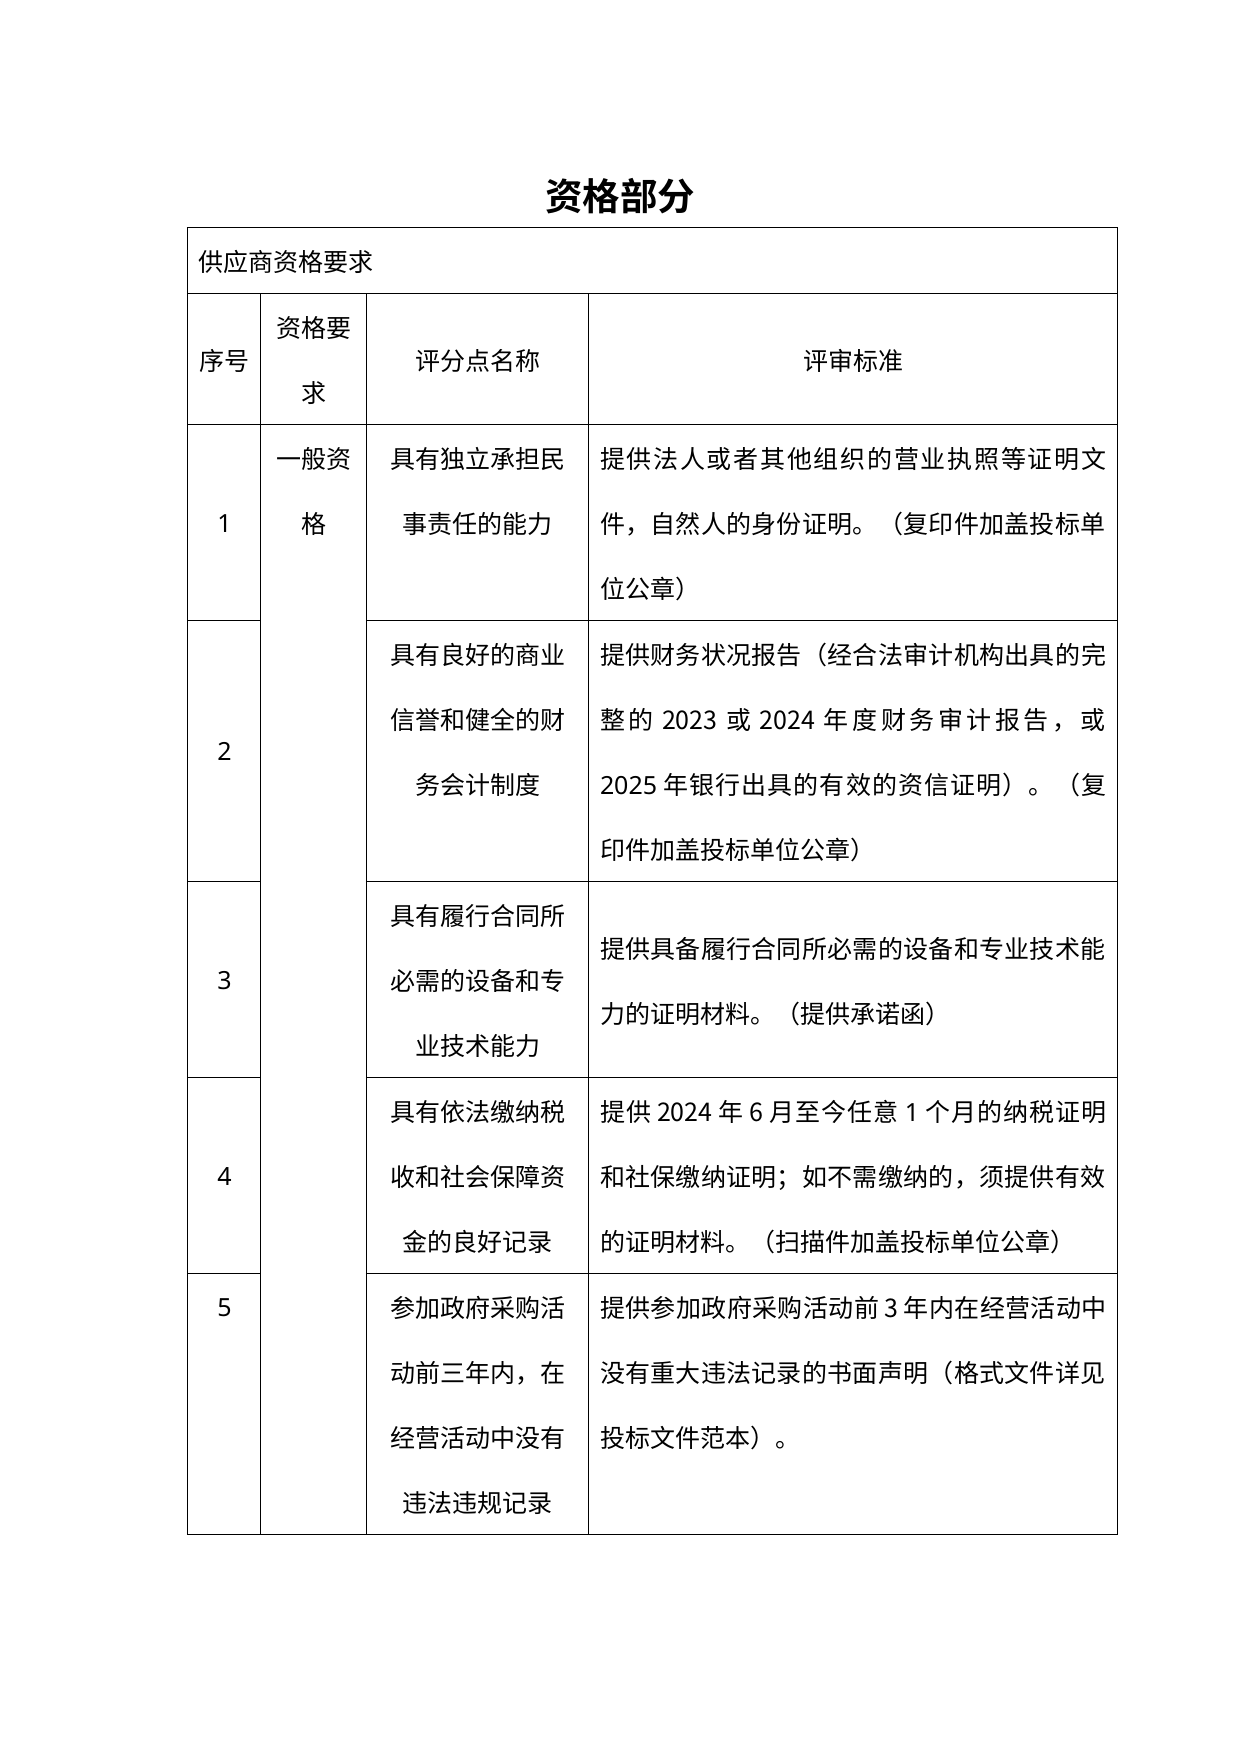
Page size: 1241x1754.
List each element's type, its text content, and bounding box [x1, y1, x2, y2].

table_cell 具有依法缴纳税收和社会保障资金的良好记录 [367, 1078, 588, 1273]
table_cell 提供参加政府采购活动前3年内在经营活动中没有重大违法记录的书面声明（格式文件详见投标文件范本）。 [589, 1274, 1117, 1534]
table_cell 资格要求 [261, 294, 366, 424]
table_cell 提供2024年6月至今任意1个月的纳税证明和社保缴纳证明；如不需缴纳的，须提供有效的证明材料。（扫描件加盖投标单位公章） [589, 1078, 1117, 1273]
text 资格部分 [187, 162, 1053, 227]
table_cell 评审标准 [589, 294, 1117, 424]
table_cell 提供具备履行合同所必需的设备和专业技术能力的证明材料。（提供承诺函） [589, 882, 1117, 1077]
table_cell 评分点名称 [367, 294, 588, 424]
table_cell 具有独立承担民事责任的能力 [367, 425, 588, 620]
table_cell 5 [188, 1274, 260, 1534]
table_cell 参加政府采购活动前三年内，在经营活动中没有违法违规记录 [367, 1274, 588, 1534]
table_cell 序号 [188, 294, 260, 424]
table_cell 3 [188, 882, 260, 1077]
table_cell 具有履行合同所必需的设备和专业技术能力 [367, 882, 588, 1077]
table_cell 提供法人或者其他组织的营业执照等证明文件，自然人的身份证明。（复印件加盖投标单位公章） [589, 425, 1117, 620]
table_cell 提供财务状况报告（经合法审计机构出具的完整的2023或2024年度财务审计报告，或2025年银行出具的有效的资信证明）。（复印件加盖投标单位公章） [589, 621, 1117, 881]
table_header 供应商资格要求 [188, 228, 1117, 293]
table_cell 具有良好的商业信誉和健全的财务会计制度 [367, 621, 588, 881]
table_cell 1 [188, 425, 260, 620]
table_cell 4 [188, 1078, 260, 1273]
table_cell 一般资格 [261, 425, 366, 1534]
table_cell 2 [188, 621, 260, 881]
